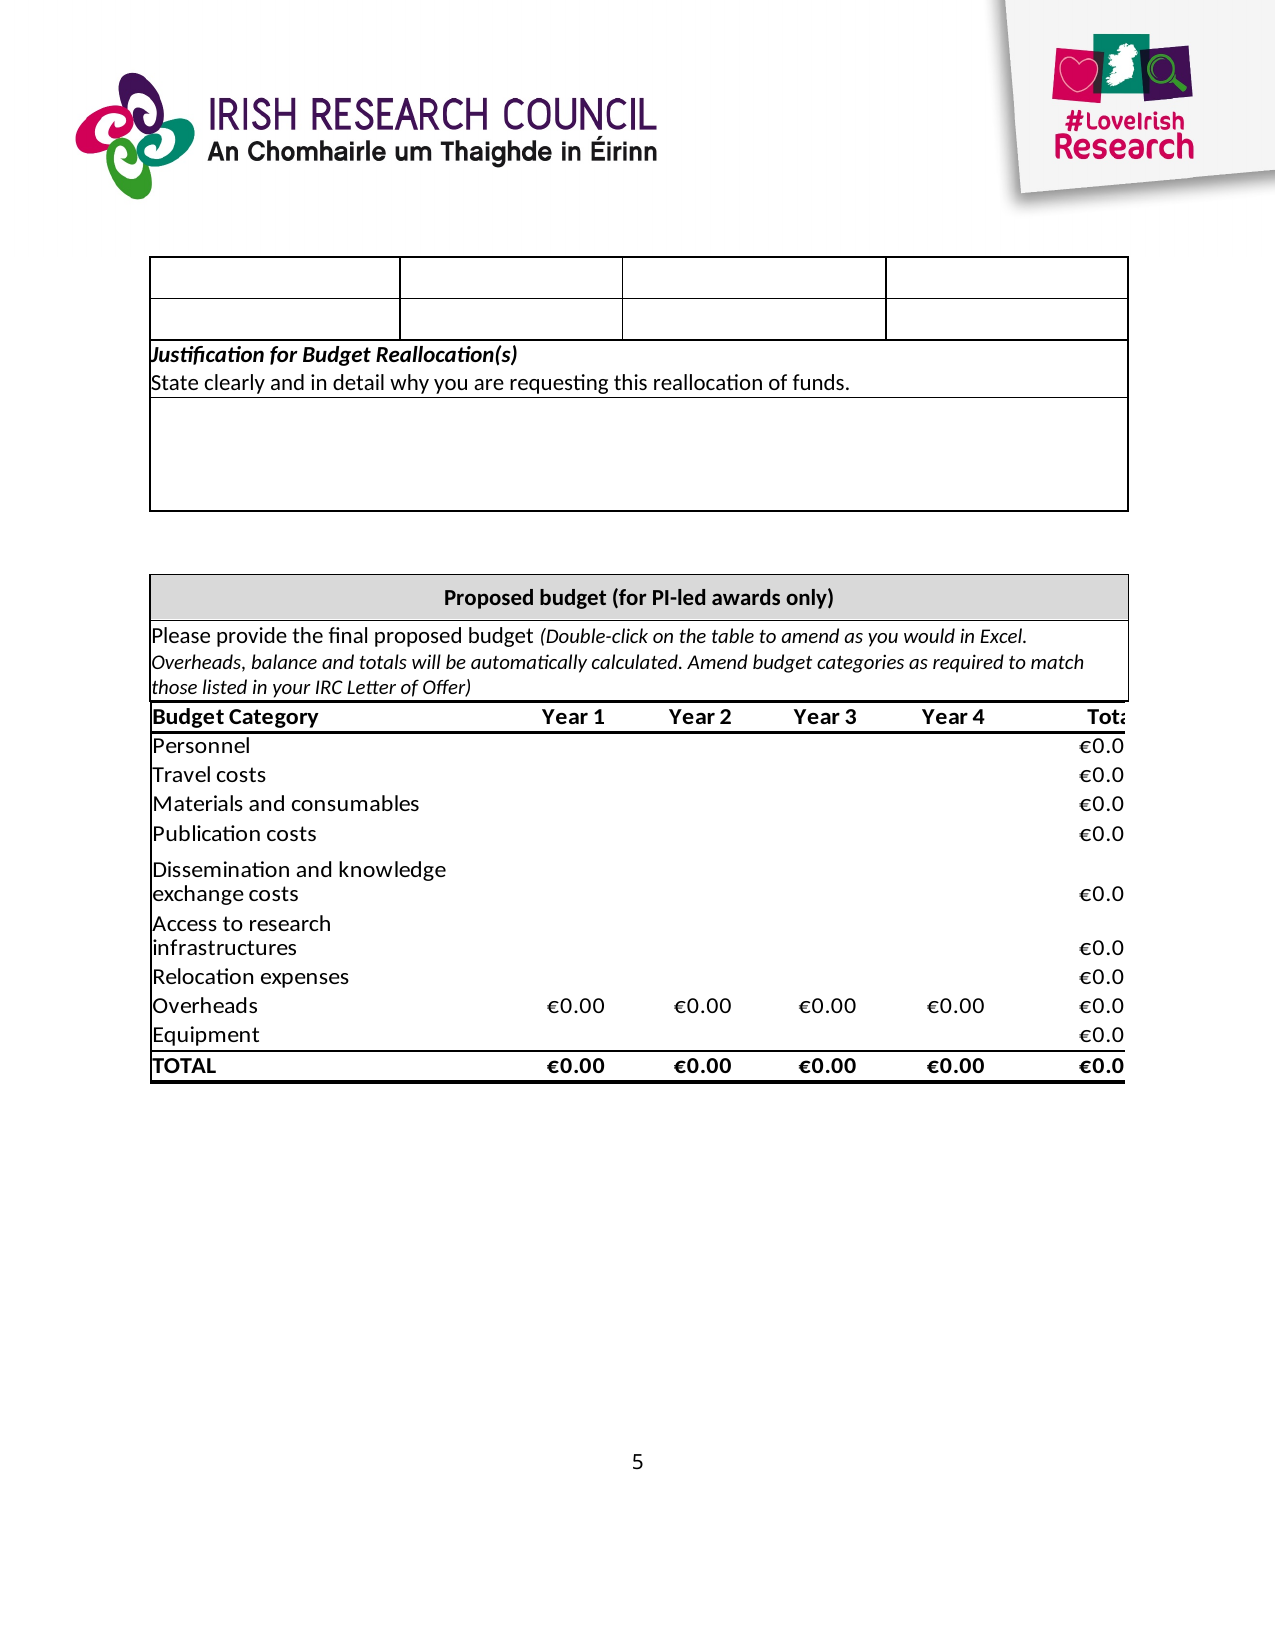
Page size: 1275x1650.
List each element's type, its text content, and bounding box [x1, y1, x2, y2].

table_cell [623, 299, 885, 339]
table_cell Please provide the final proposed budget (Double-click on the table to amend as you would in Excel. Overheads, balance and totals will be automatically calculated. Amend budget categories as required to match those listed in your IRC Letter of Offer) [151, 621, 1128, 700]
table_header Proposed budget (for PI-led awards only) [151, 575, 1128, 619]
table_cell [401, 299, 622, 339]
table_cell [887, 299, 1127, 339]
table_cell [401, 258, 622, 297]
table_cell [151, 299, 399, 339]
table_cell Justification for Budget Reallocation(s) State clearly and in detail why you are requesting this reallocation of funds. [151, 341, 1127, 396]
picture [0, 0, 1275, 257]
table_cell [623, 258, 885, 297]
table_cell [151, 258, 399, 297]
table_cell [151, 398, 1127, 510]
table_cell [887, 258, 1127, 297]
